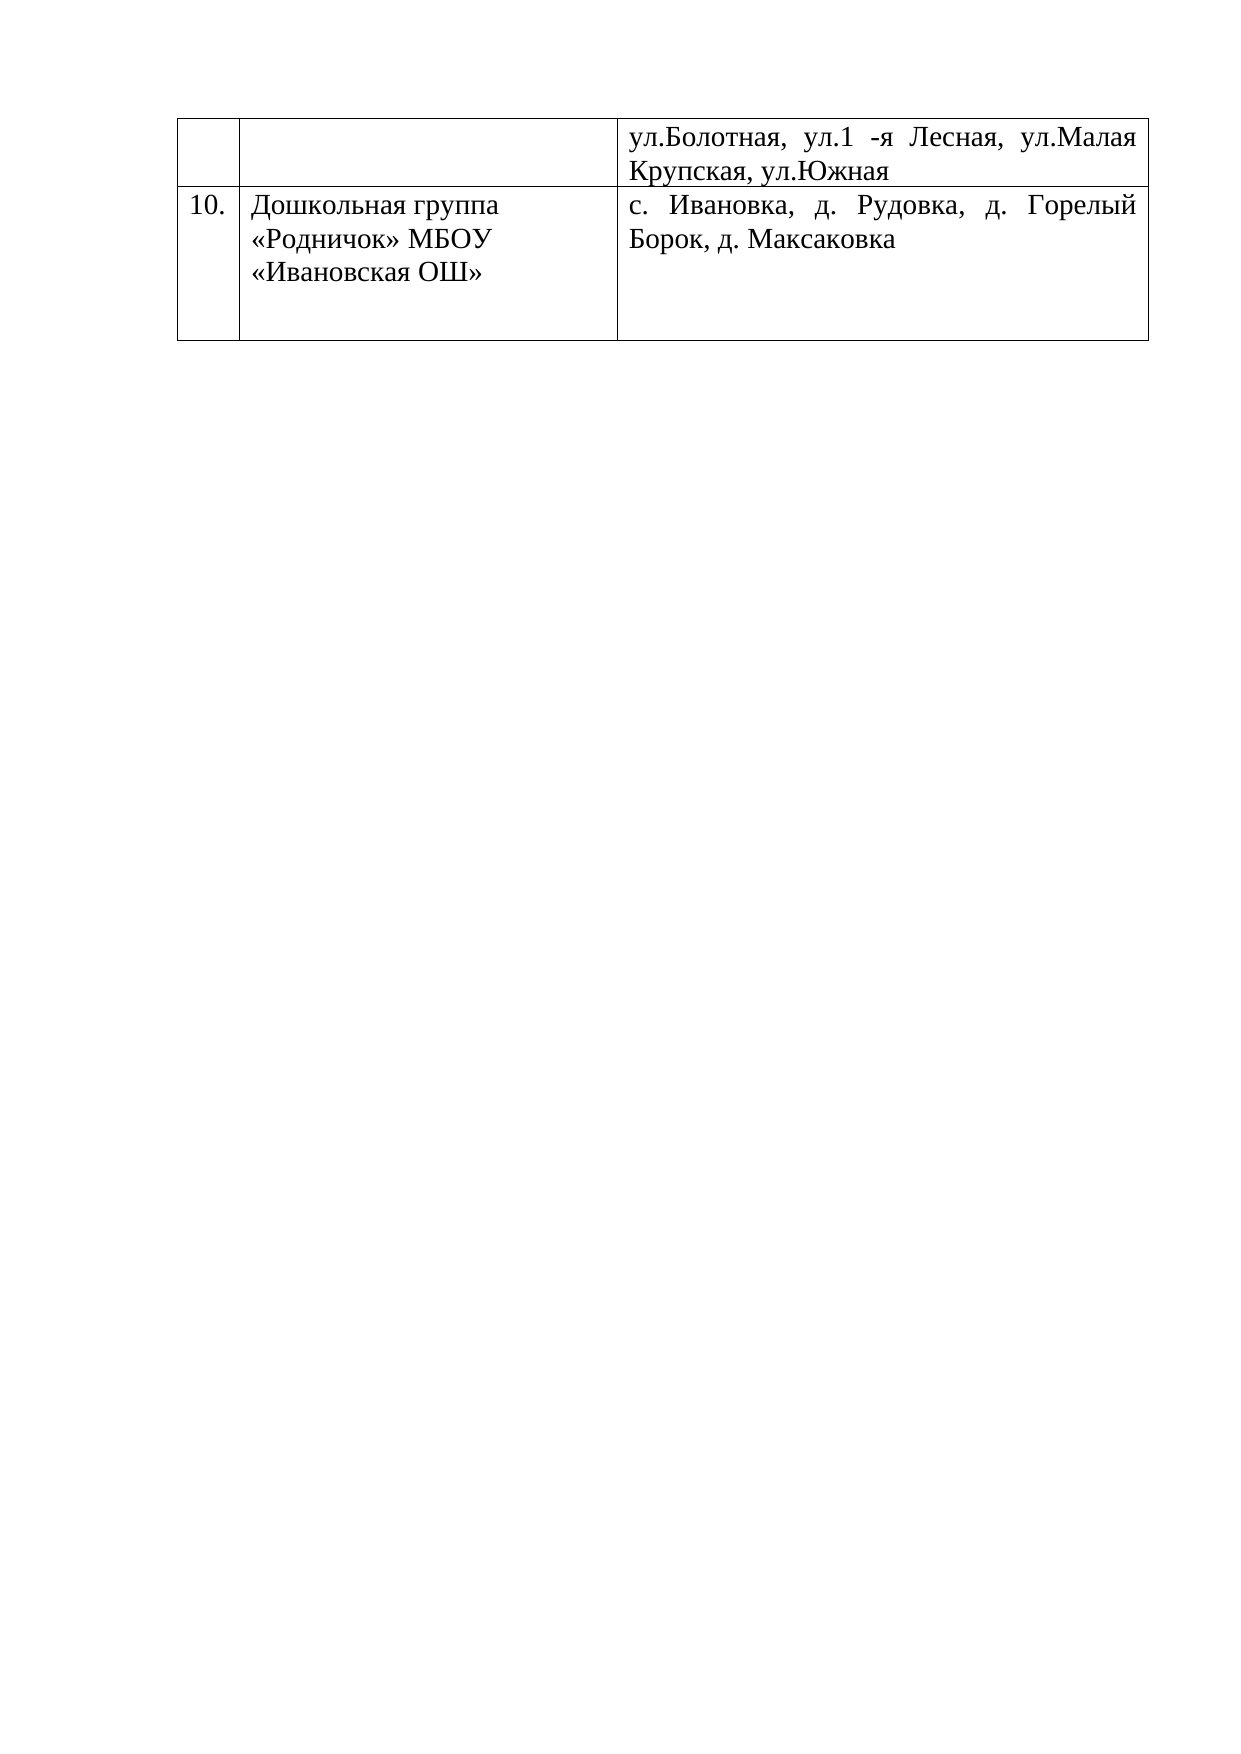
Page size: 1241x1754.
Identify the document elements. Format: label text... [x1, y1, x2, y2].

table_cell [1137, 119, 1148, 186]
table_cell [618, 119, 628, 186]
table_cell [240, 119, 617, 186]
table_cell 10. [178, 187, 239, 340]
table_cell Дошкольная группа «Родничок» МБОУ «Ивановская ОШ» [240, 187, 617, 340]
table_cell 9. [178, 119, 239, 186]
table_cell с. Ивановка, д. Рудовка, д. Горелый Борок, д. Максаковка [618, 187, 1148, 340]
